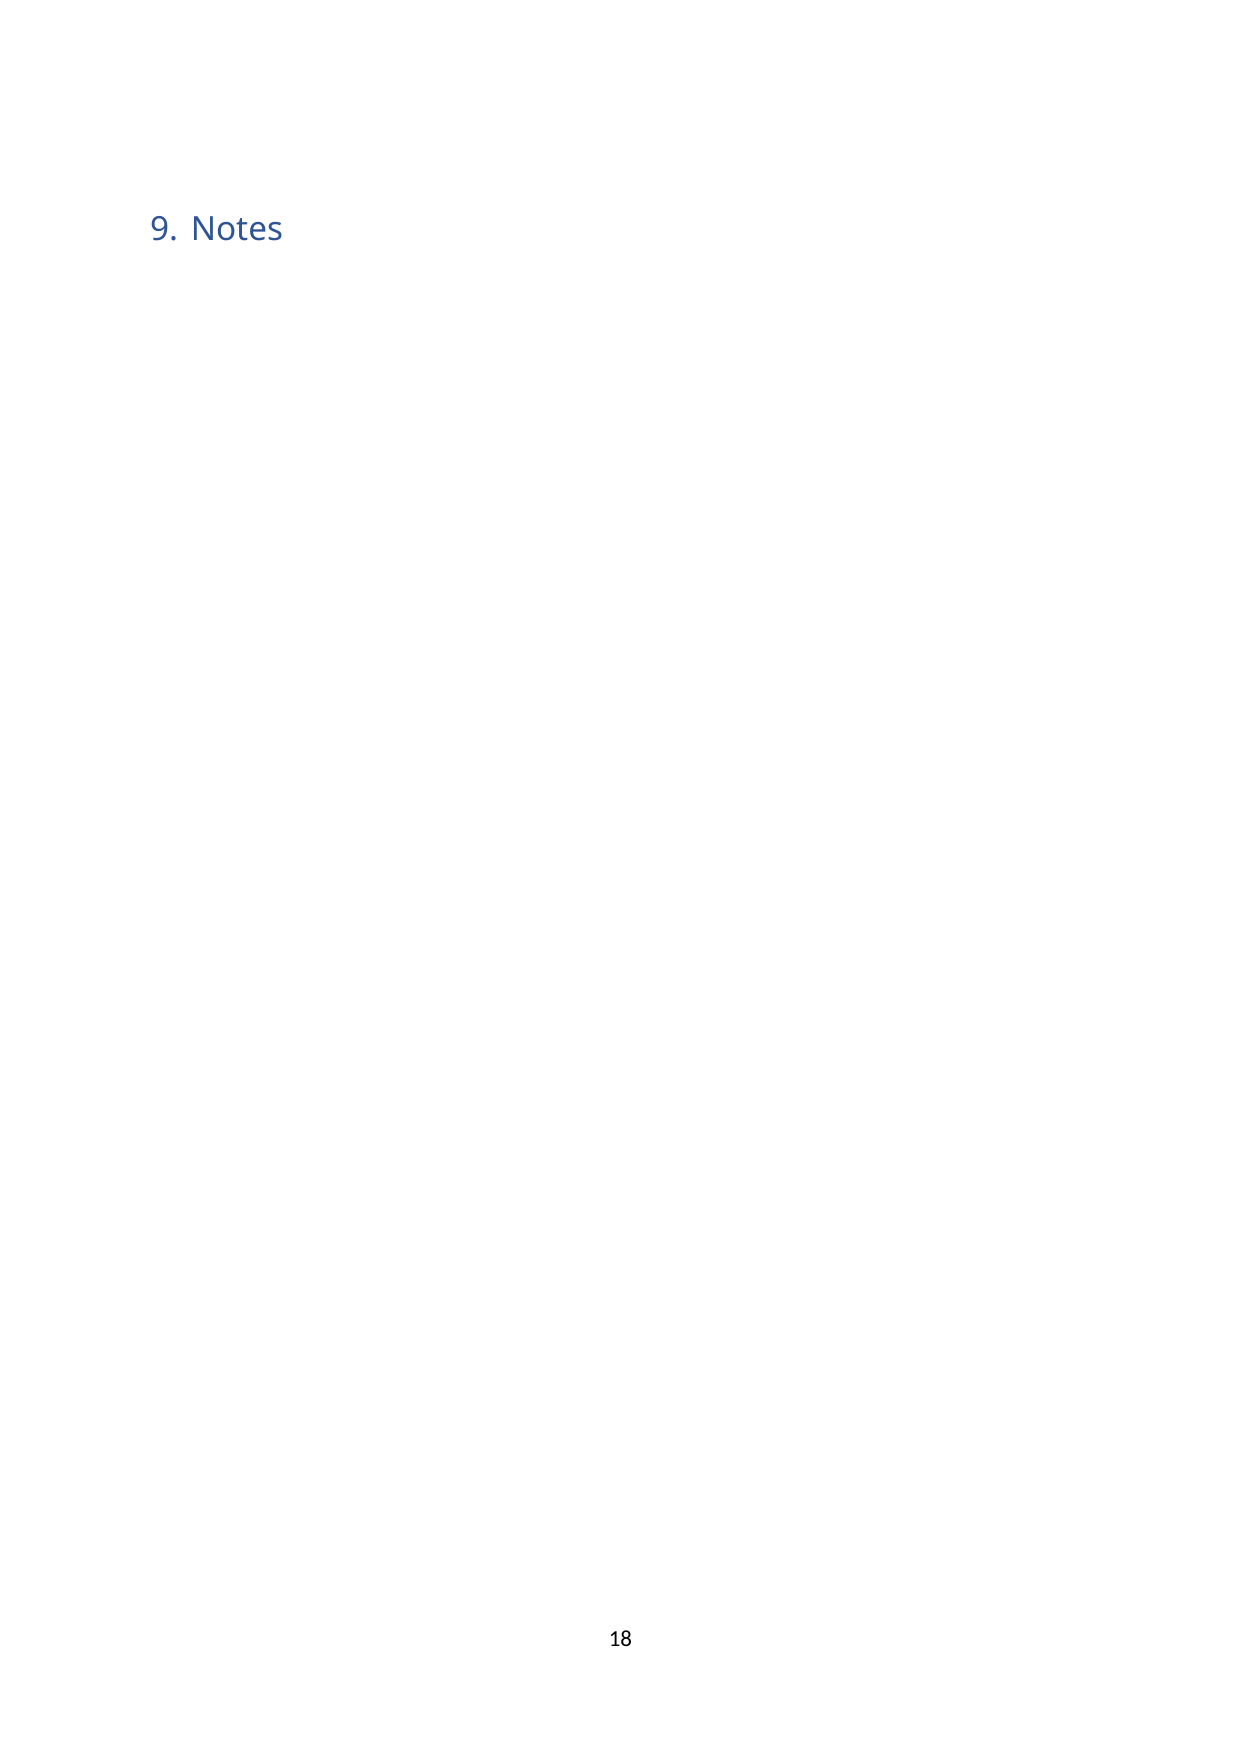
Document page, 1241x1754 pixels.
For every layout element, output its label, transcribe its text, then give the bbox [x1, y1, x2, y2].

subtitle Notes [150, 205, 1090, 251]
